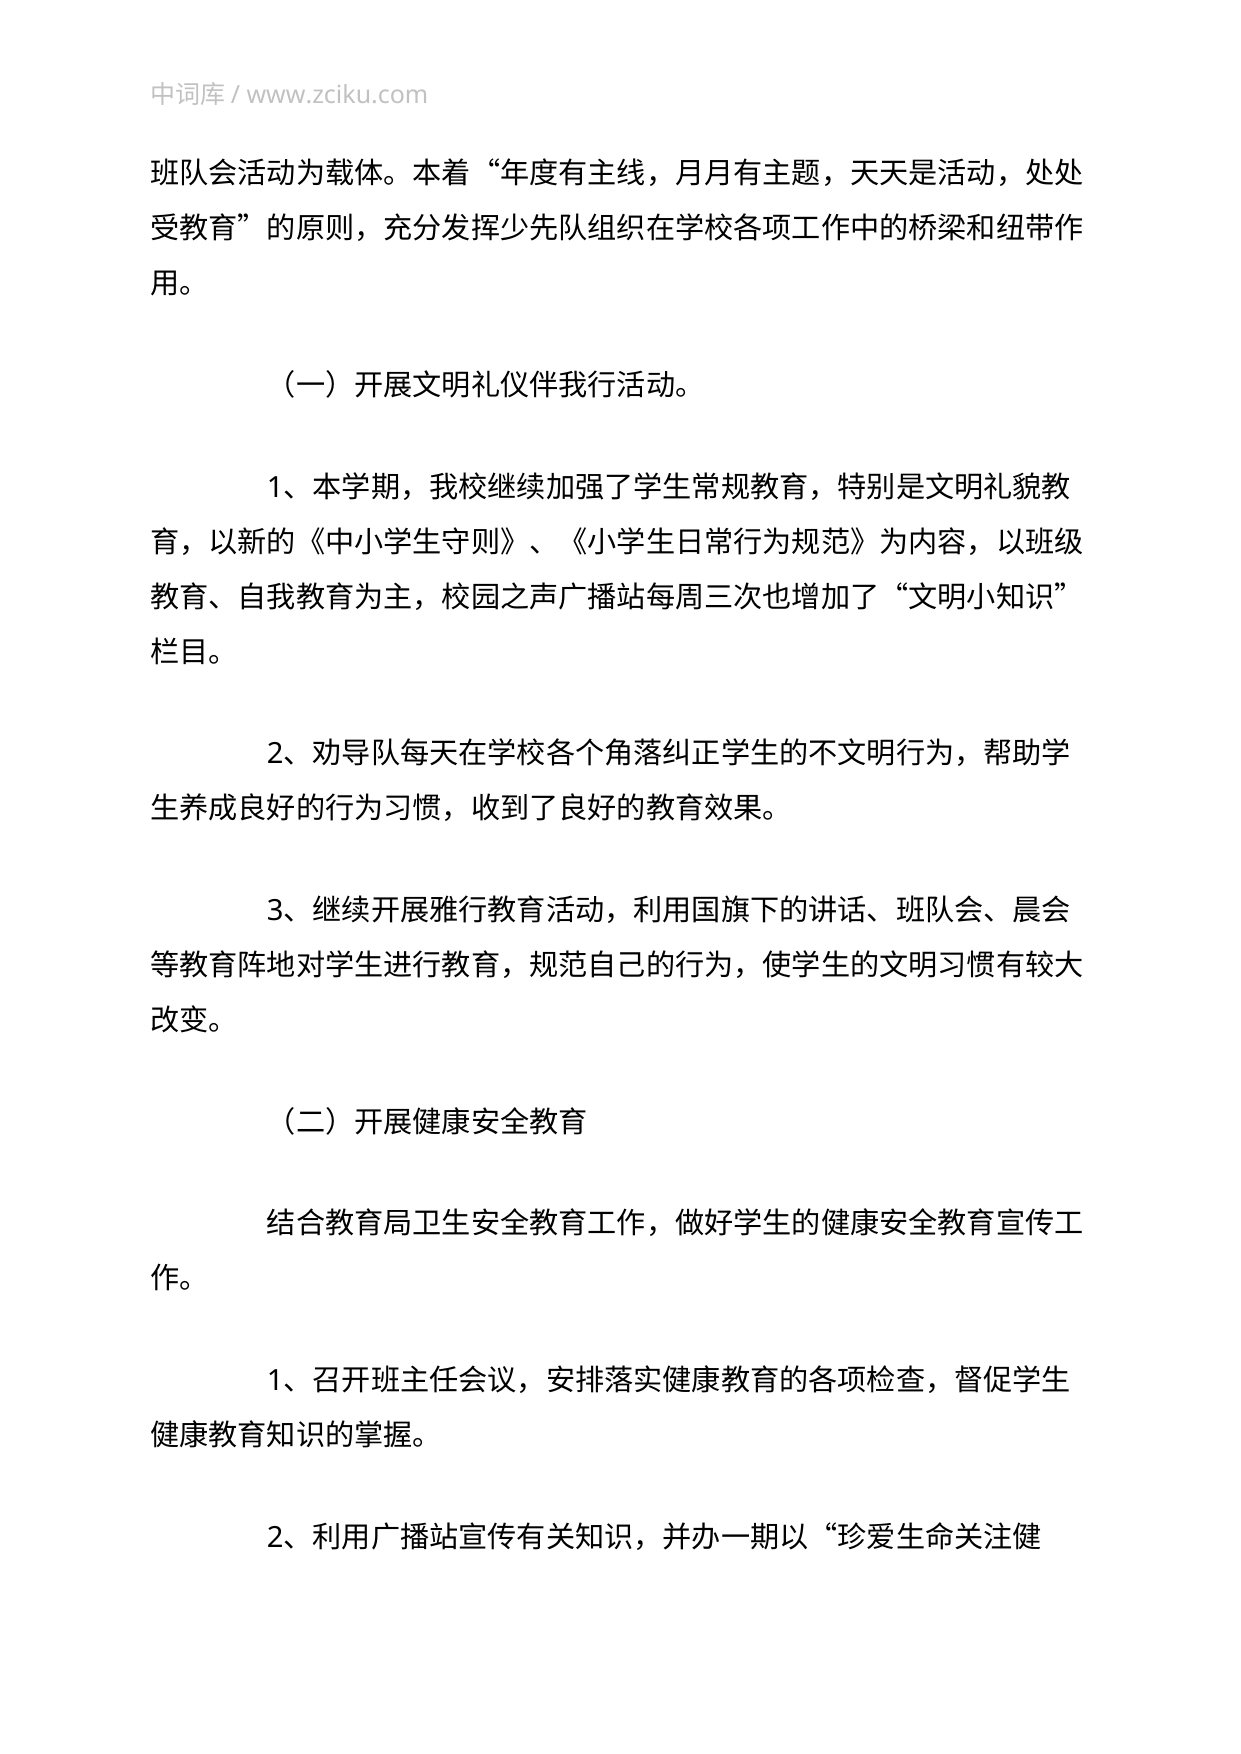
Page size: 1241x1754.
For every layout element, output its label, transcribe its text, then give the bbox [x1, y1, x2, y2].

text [150, 150, 1090, 302]
text 1、本学期，我校继续加强了学生常规教育，特别是文明礼貌教育，以新的《中小学生守则》、《小学生日常行为规范》为内容，以班级教育、自我教育为主，校园之声广播站每周三次也增加了“文明小知识”栏目。 [150, 463, 1090, 670]
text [150, 1513, 1090, 1556]
text 结合教育局卫生安全教育工作，做好学生的健康安全教育宣传工作。 [150, 1200, 1090, 1297]
text 1、召开班主任会议，安排落实健康教育的各项检查，督促学生健康教育知识的掌握。 [150, 1357, 1090, 1454]
text 3、继续开展雅行教育活动，利用国旗下的讲话、班队会、晨会等教育阵地对学生进行教育，规范自己的行为，使学生的文明习惯有较大改变。 [150, 887, 1090, 1039]
text 2、劝导队每天在学校各个角落纠正学生的不文明行为，帮助学生养成良好的行为习惯，收到了良好的教育效果。 [150, 730, 1090, 827]
text （二）开展健康安全教育 [150, 1098, 1090, 1141]
text （一）开展文明礼仪伴我行活动。 [150, 362, 1090, 404]
